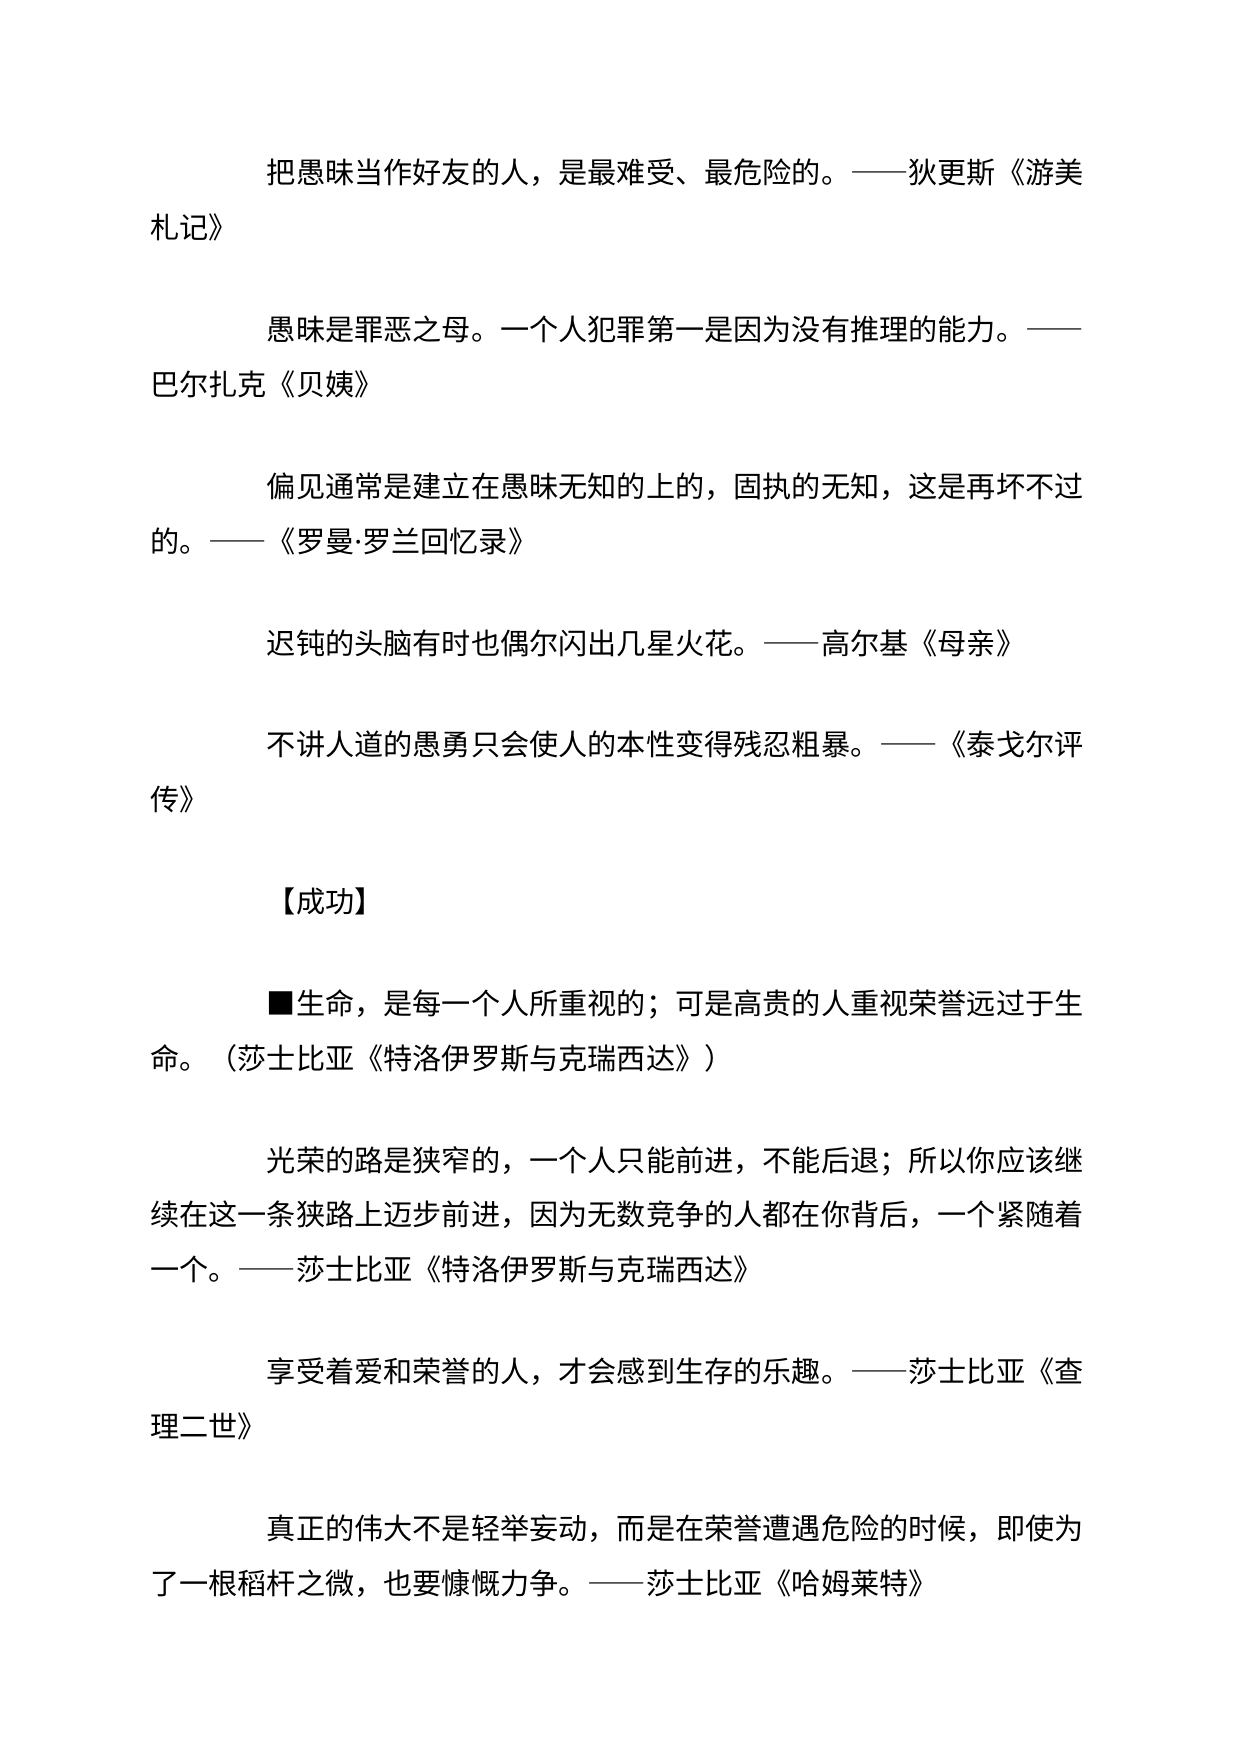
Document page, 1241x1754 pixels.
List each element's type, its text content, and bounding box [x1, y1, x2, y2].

text ■生命，是每一个人所重视的；可是高贵的人重视荣誉远过于生命。（莎士比亚《特洛伊罗斯与克瑞西达》） [150, 980, 1090, 1078]
text 迟钝的头脑有时也偶尔闪出几星火花。——高尔基《母亲》 [150, 620, 1090, 662]
text 不讲人道的愚勇只会使人的本性变得残忍粗暴。——《泰戈尔评传》 [150, 722, 1090, 819]
text 光荣的路是狭窄的，一个人只能前进，不能后退；所以你应该继续在这一条狭路上迈步前进，因为无数竞争的人都在你背后，一个紧随着一个。——莎士比亚《特洛伊罗斯与克瑞西达》 [150, 1137, 1090, 1289]
text 把愚昧当作好友的人，是最难受、最危险的。——狄更斯《游美札记》 [150, 150, 1090, 247]
text 偏见通常是建立在愚昧无知的上的，固执的无知，这是再坏不过的。——《罗曼·罗兰回忆录》 [150, 463, 1090, 561]
text 【成功】 [150, 879, 1090, 921]
text 愚昧是罪恶之母。一个人犯罪第一是因为没有推理的能力。——巴尔扎克《贝姨》 [150, 307, 1090, 404]
text 真正的伟大不是轻举妄动，而是在荣誉遭遇危险的时候，即使为了一根稻杆之微，也要慷慨力争。——莎士比亚《哈姆莱特》 [150, 1505, 1090, 1602]
text 享受着爱和荣誉的人，才会感到生存的乐趣。——莎士比亚《查理二世》 [150, 1349, 1090, 1446]
